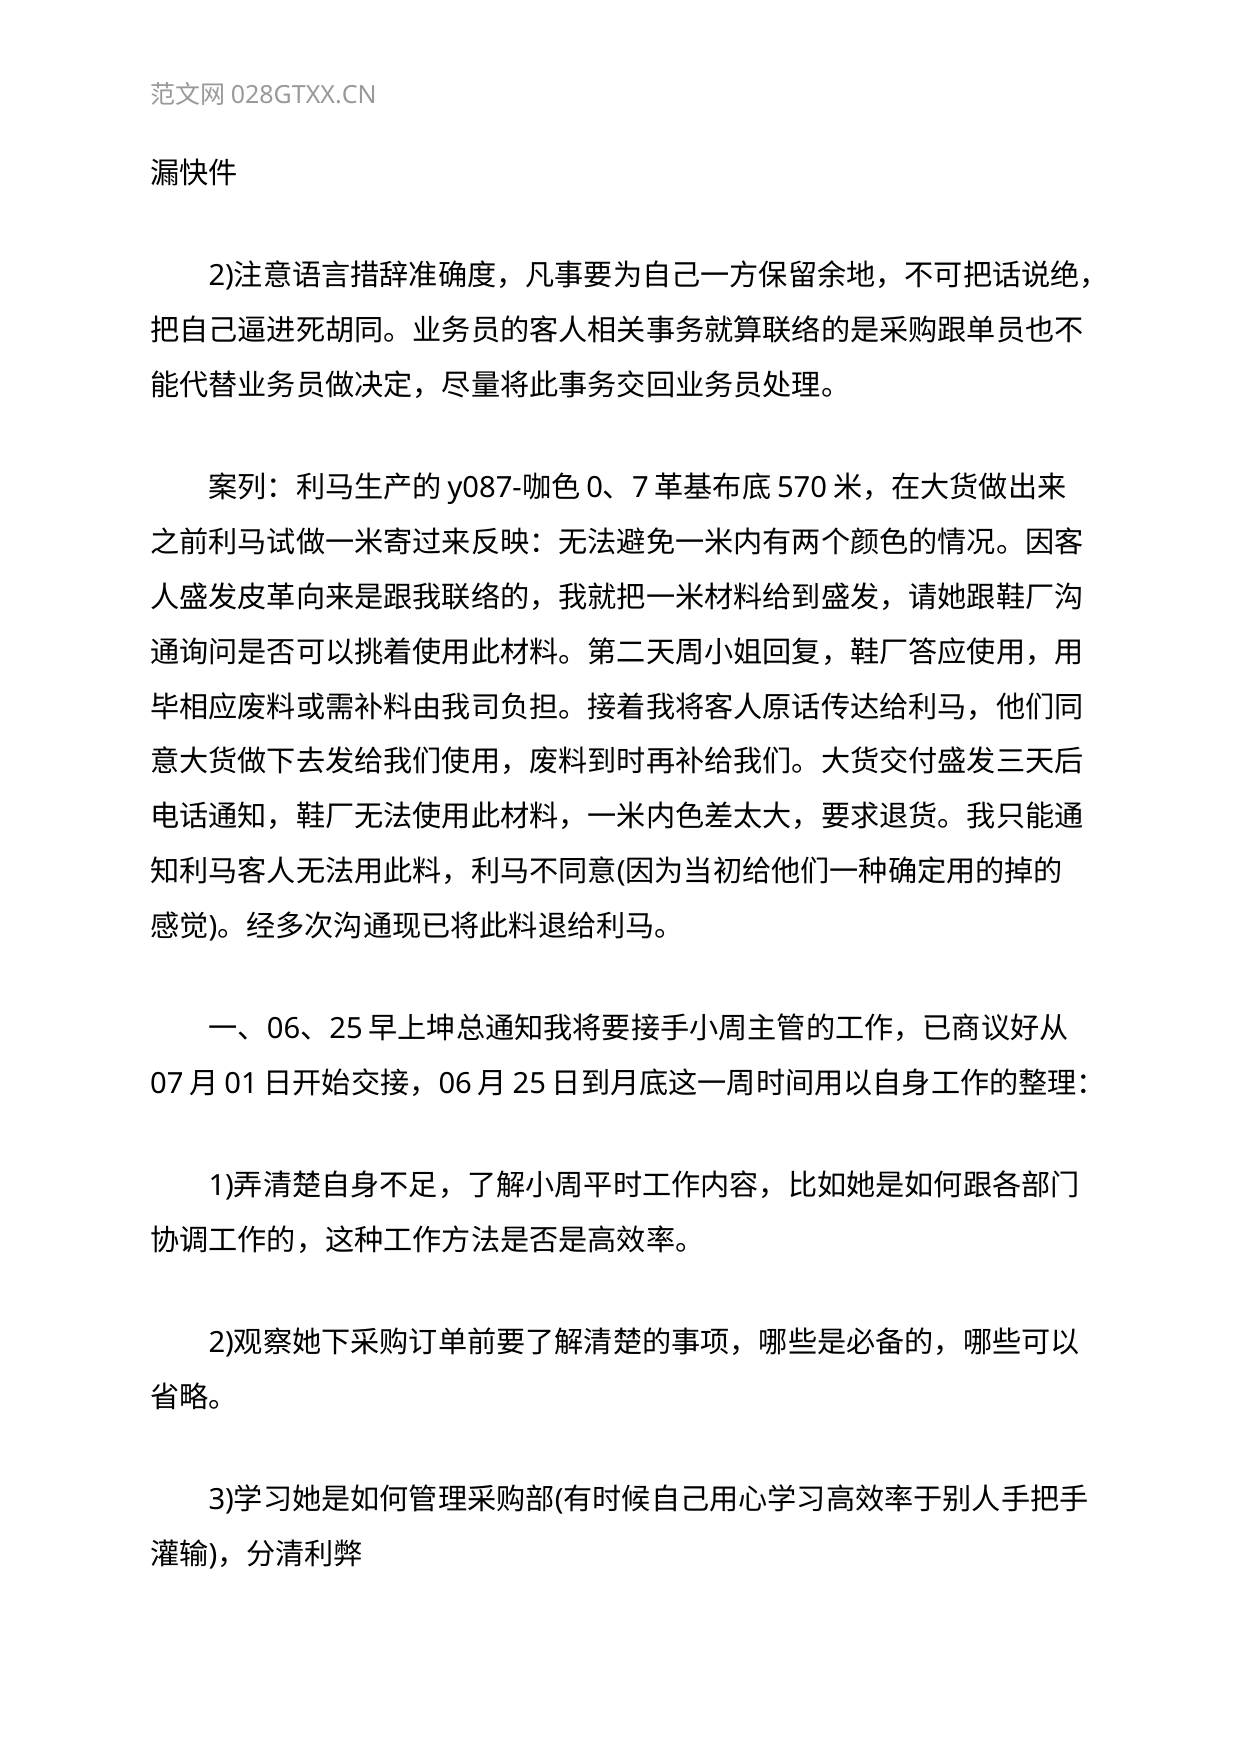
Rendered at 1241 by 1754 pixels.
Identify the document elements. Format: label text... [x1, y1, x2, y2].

text 案列：利马生产的y087-咖色0、7革基布底570米，在大货做出来之前利马试做一米寄过来反映：无法避免一米内有两个颜色的情况。因客人盛发皮革向来是跟我联络的，我就把一米材料给到盛发，请她跟鞋厂沟通询问是否可以挑着使用此材料。第二天周小姐回复，鞋厂答应使用，用毕相应废料或需补料由我司负担。接着我将客人原话传达给利马，他们同意大货做下去发给我们使用，废料到时再补给我们。大货交付盛发三天后电话通知，鞋厂无法使用此材料，一米内色差太大，要求退货。我只能通知利马客人无法用此料，利马不同意(因为当初给他们一种确定用的掉的感觉)。经多次沟通现已将此料退给利马。 [150, 463, 1090, 945]
text 一、06、25早上坤总通知我将要接手小周主管的工作，已商议好从07月01日开始交接，06月25日到月底这一周时间用以自身工作的整理： [150, 1005, 1090, 1102]
text 2)观察她下采购订单前要了解清楚的事项，哪些是必备的，哪些可以省略。 [150, 1318, 1090, 1416]
text 1)弄清楚自身不足，了解小周平时工作内容，比如她是如何跟各部门协调工作的，这种工作方法是否是高效率。 [150, 1162, 1090, 1259]
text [150, 150, 1090, 192]
text 2)注意语言措辞准确度，凡事要为自己一方保留余地，不可把话说绝，把自己逼进死胡同。业务员的客人相关事务就算联络的是采购跟单员也不能代替业务员做决定，尽量将此事务交回业务员处理。 [150, 252, 1090, 404]
text 3)学习她是如何管理采购部(有时候自己用心学习高效率于别人手把手灌输)，分清利弊 [150, 1475, 1090, 1573]
